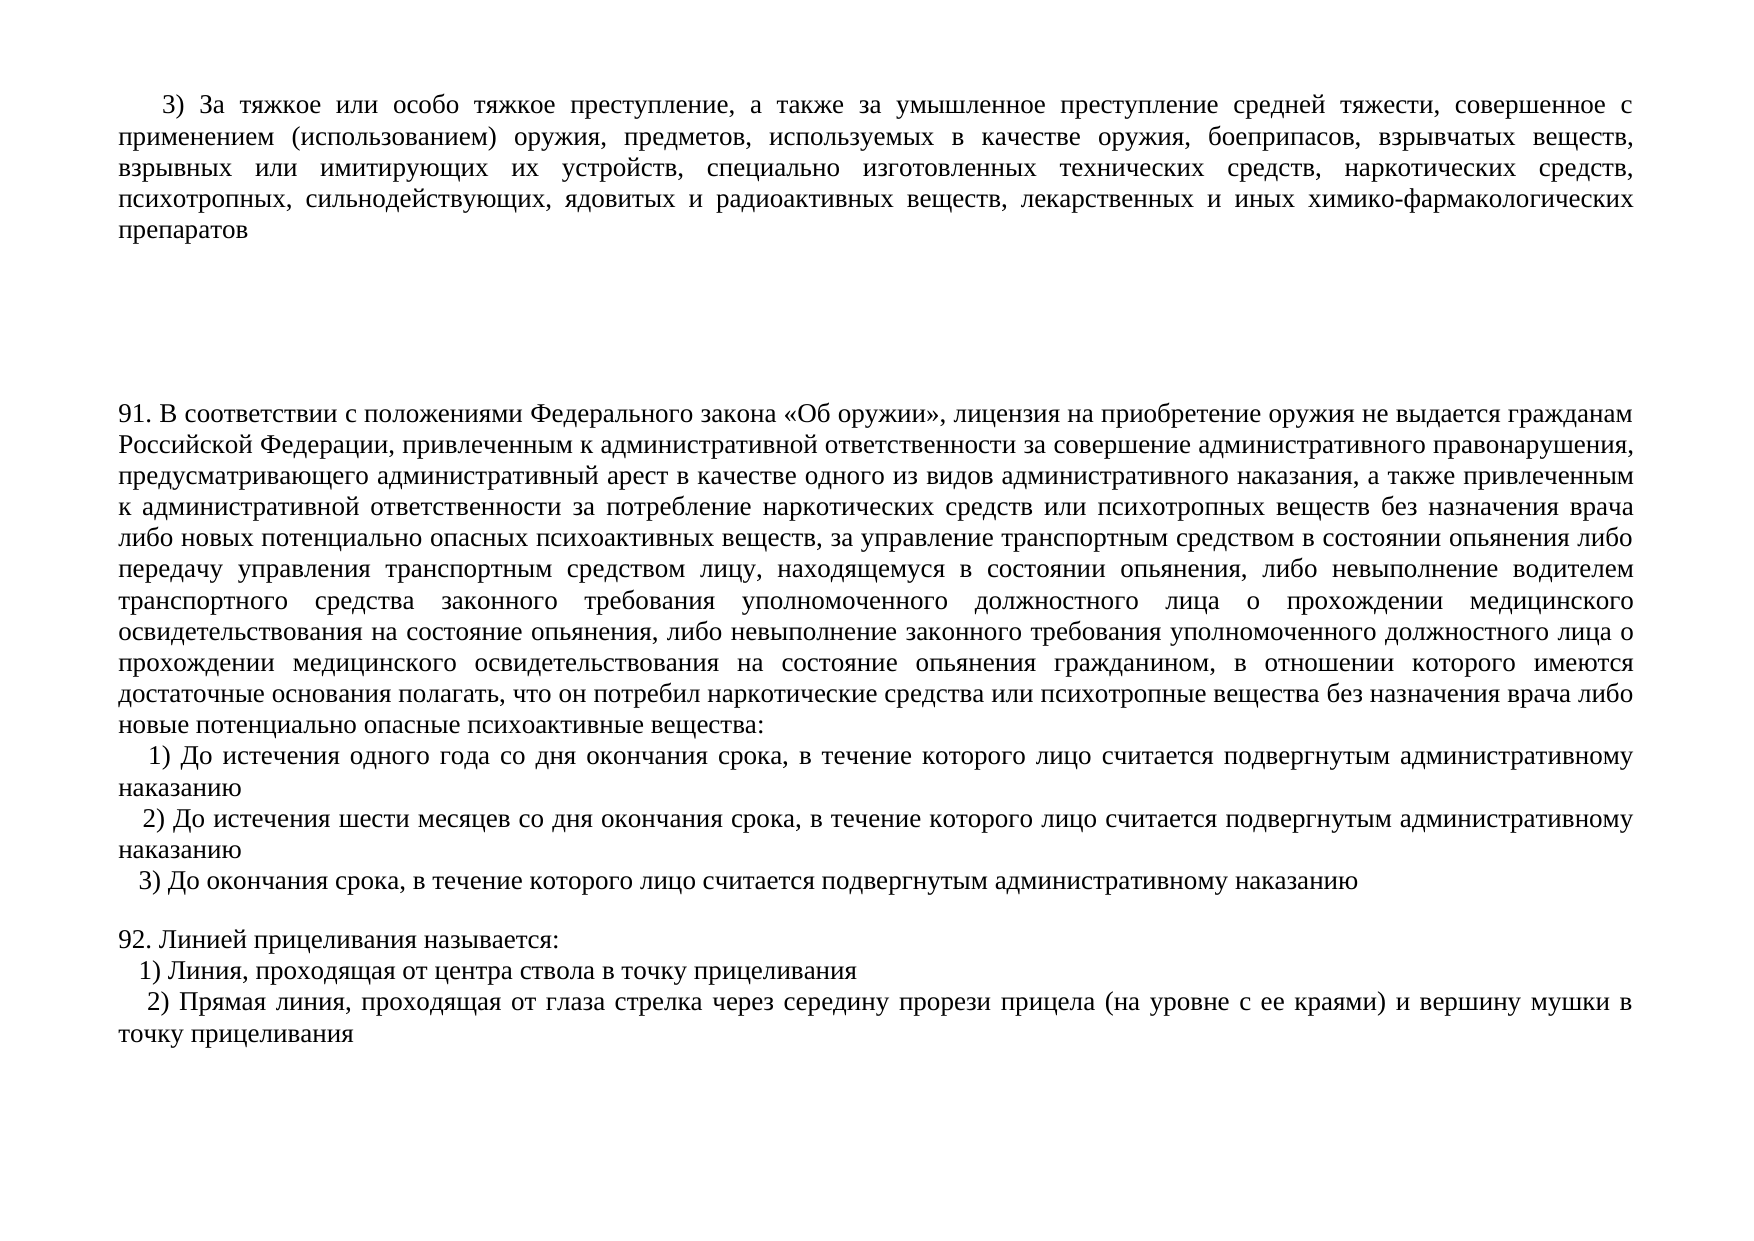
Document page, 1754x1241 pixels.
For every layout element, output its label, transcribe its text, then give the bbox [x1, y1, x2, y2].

text 1) До истечения одного года со дня окончания срока, в течение которого лицо считается подвергнутым административному наказанию [118, 739, 1636, 802]
text 3) За тяжкое или особо тяжкое преступление, а также за умышленное преступление средней тяжести, совершенное с применением (использованием) оружия, предметов, используемых в качестве оружия, боеприпасов, взрывчатых веществ, взрывных или имитирующих их устройств, специально изготовленных технических средств, наркотических средств, психотропных, сильнодействующих, ядовитых и радиоактивных веществ, лекарственных и иных химико-фармакологических препаратов [118, 88, 1636, 244]
text 92. Линией прицеливания называется: [118, 923, 1636, 954]
text 3) До окончания срока, в течение которого лицо считается подвергнутым административному наказанию [118, 864, 1636, 895]
text 91. В соответствии с положениями Федерального закона «Об оружии», лицензия на приобретение оружия не выдается гражданам Российской Федерации, привлеченным к административной ответственности за совершение административного правонарушения, предусматривающего административный арест в качестве одного из видов административного наказания, а также привлеченным к административной ответственности за потребление наркотических средств или психотропных веществ без назначения врача либо новых потенциально опасных психоактивных веществ, за управление транспортным средством в состоянии опьянения либо передачу управления транспортным средством лицу, находящемуся в состоянии опьянения, либо невыполнение водителем транспортного средства законного требования уполномоченного должностного лица о прохождении медицинского освидетельствования на состояние опьянения, либо невыполнение законного требования уполномоченного должностного лица о прохождении медицинского освидетельствования на состояние опьянения гражданином, в отношении которого имеются достаточные основания полагать, что он потребил наркотические средства или психотропные вещества без назначения врача либо новые потенциально опасные психоактивные вещества: [118, 397, 1636, 739]
text 2) До истечения шести месяцев со дня окончания срока, в течение которого лицо считается подвергнутым административному наказанию [118, 802, 1636, 864]
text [118, 986, 1636, 1048]
text 1) Линия, проходящая от центра ствола в точку прицеливания [118, 954, 1636, 986]
